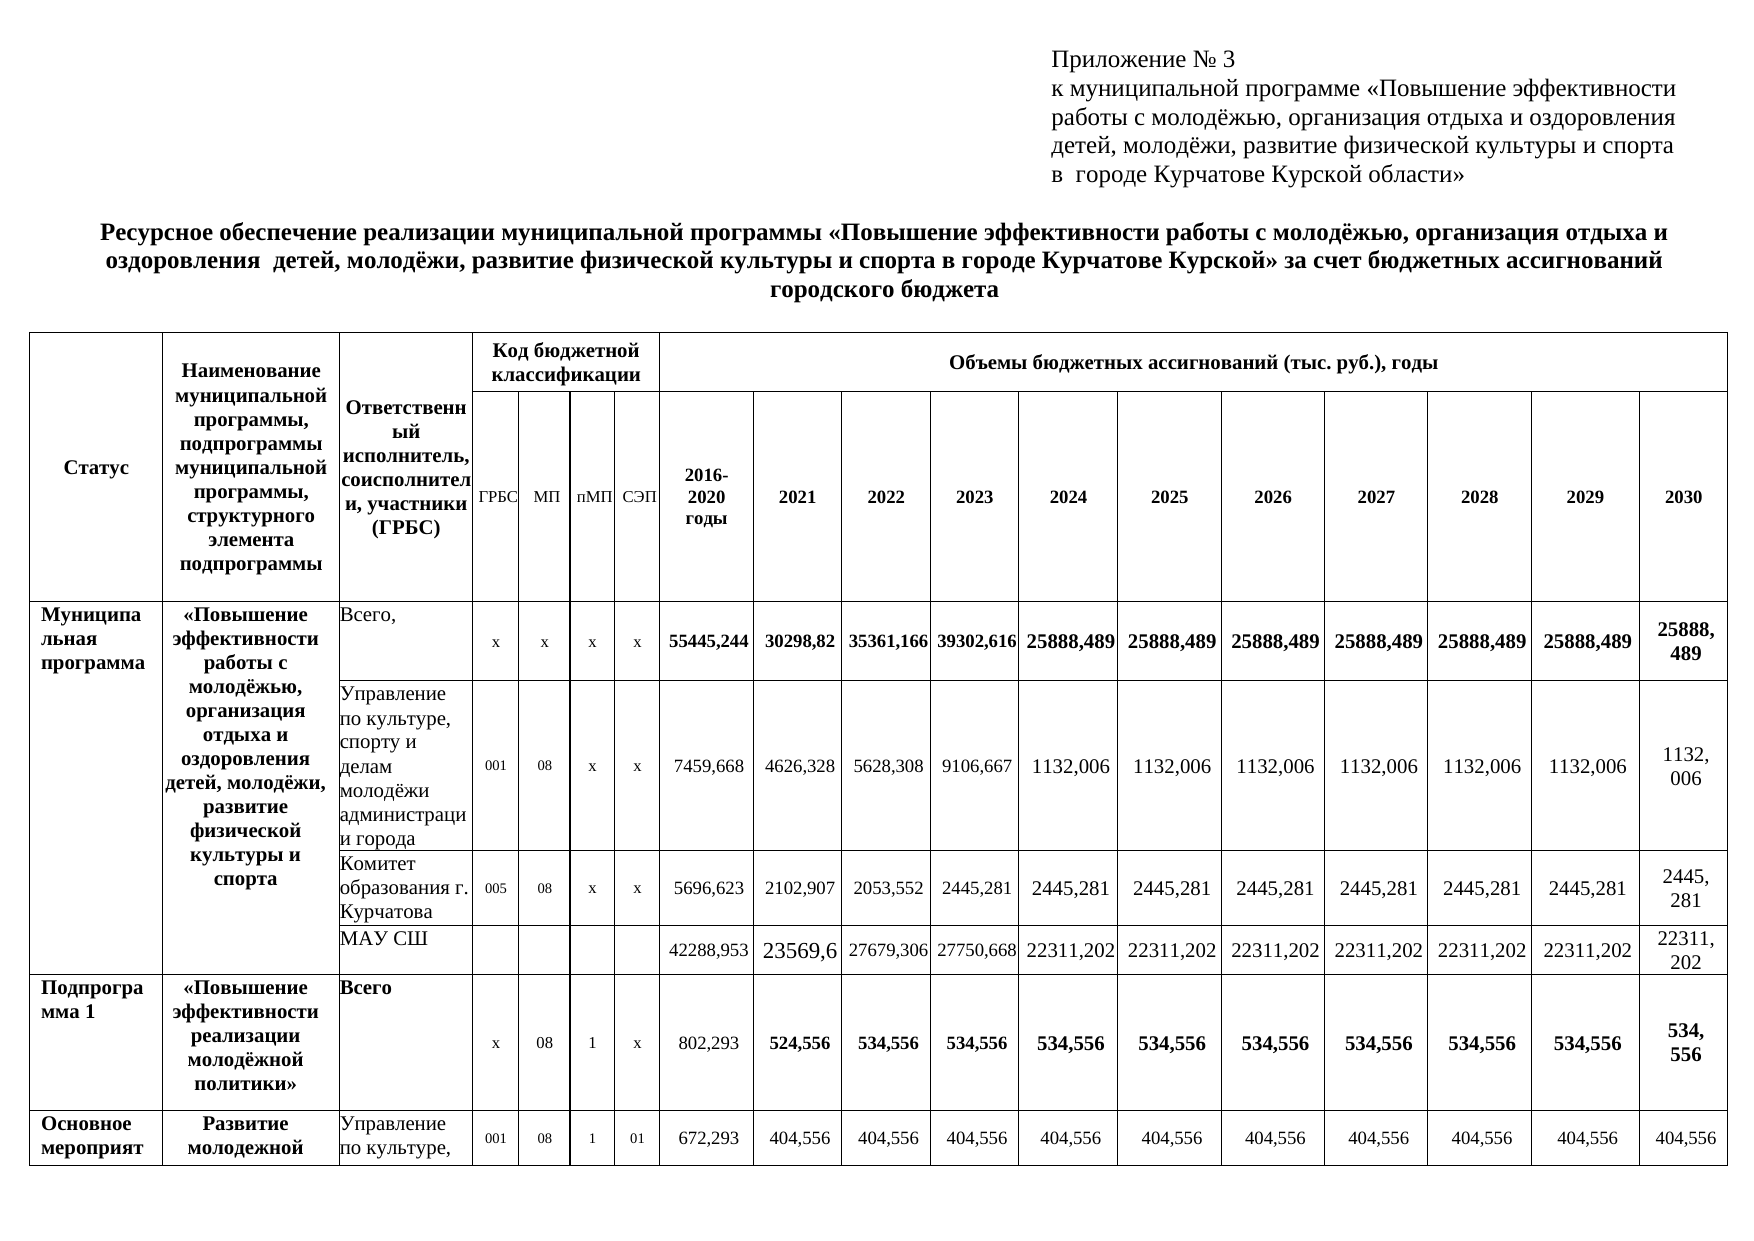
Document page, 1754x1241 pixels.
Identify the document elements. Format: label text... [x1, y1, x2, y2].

table_cell 25888,489 [1222, 602, 1324, 680]
table_cell 22311,202 [1019, 926, 1117, 974]
table_cell 5628,308 [842, 681, 930, 850]
table_cell х [615, 602, 659, 680]
table_cell 534,556 [1428, 975, 1531, 1110]
table_cell 2445, 281 [1640, 851, 1727, 925]
table_cell 2021 [754, 392, 841, 601]
table_cell х [571, 681, 614, 850]
table_cell 2445,281 [1428, 851, 1531, 925]
table_cell 2030 [1640, 392, 1727, 601]
table_cell Подпрограмма 1 [30, 975, 162, 1110]
table_cell 2026 [1222, 392, 1324, 601]
table_cell 2022 [842, 392, 930, 601]
table_cell х [571, 851, 614, 925]
table_cell 23569,6 [754, 926, 841, 974]
table_cell Муниципальная программа [30, 602, 162, 974]
table_cell 524,556 [754, 975, 841, 1110]
table_cell 08 [519, 681, 569, 850]
table_cell 2023 [931, 392, 1018, 601]
table_cell Управление по культуре, спорту и делам молодёжи администрации города [340, 681, 472, 850]
table_cell х [473, 602, 518, 680]
table_cell 5696,623 [660, 851, 753, 925]
table_cell 534,556 [842, 975, 930, 1110]
table_cell 22311,202 [1222, 926, 1324, 974]
table_cell 08 [519, 851, 569, 925]
table_cell 1 [571, 1111, 614, 1165]
table_cell 2024 [1019, 392, 1117, 601]
table_cell 534,556 [1118, 975, 1221, 1110]
table_cell 25888,489 [1325, 602, 1427, 680]
table_cell 30298,82 [754, 602, 841, 680]
table_cell 2445,281 [1222, 851, 1324, 925]
table_cell 01 [615, 1111, 659, 1165]
table_cell 534,556 [1019, 975, 1117, 1110]
table_header Ответственный исполнитель, соисполнители, участники (ГРБС) [340, 333, 472, 601]
table_cell 2445,281 [1325, 851, 1427, 925]
table_cell 1132, 006 [1640, 681, 1727, 850]
table_header Объемы бюджетных ассигнований (тыс. руб.), годы [660, 333, 1727, 391]
table_cell 22311,202 [1532, 926, 1639, 974]
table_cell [30, 1111, 162, 1165]
table_cell х [615, 975, 659, 1110]
table_cell 2053,552 [842, 851, 930, 925]
table_cell 404,556 [1640, 1111, 1727, 1165]
table_cell 534,556 [931, 975, 1018, 1110]
table_cell 534,556 [1532, 975, 1639, 1110]
table_cell 404,556 [1532, 1111, 1639, 1165]
text Приложение № 3 [89, 44, 1680, 73]
table_cell 2025 [1118, 392, 1221, 601]
table_cell 35361,166 [842, 602, 930, 680]
table_cell 404,556 [1118, 1111, 1221, 1165]
table_cell 404,556 [931, 1111, 1018, 1165]
table_cell ГРБС [473, 392, 518, 601]
table_cell 39302,616 [931, 602, 1018, 680]
table_cell 404,556 [1222, 1111, 1324, 1165]
table_cell 22311, 202 [1640, 926, 1727, 974]
table_cell 1132,006 [1118, 681, 1221, 850]
table_cell х [519, 602, 569, 680]
table_cell [473, 926, 518, 974]
table_cell 22311,202 [1325, 926, 1427, 974]
table_cell 404,556 [1428, 1111, 1531, 1165]
table_cell 1132,006 [1222, 681, 1324, 850]
text Ресурсное обеспечение реализации муниципальной программы «Повышение эффективности работы с молодёжью, организация отдыха и оздоровления детей, молодёжи, развитие физической культуры и спорта в городе Курчатове Курской» за счет бюджетных ассигнований городского бюджета [89, 217, 1680, 303]
table_cell 22311,202 [1118, 926, 1221, 974]
table_cell 404,556 [754, 1111, 841, 1165]
table_cell [519, 926, 569, 974]
table_cell 08 [519, 975, 569, 1110]
table_cell 001 [473, 1111, 518, 1165]
table_cell 2445,281 [1019, 851, 1117, 925]
table_cell х [615, 851, 659, 925]
table_cell 1132,006 [1532, 681, 1639, 850]
table_cell 4626,328 [754, 681, 841, 850]
table_cell СЭП [615, 392, 659, 601]
table_cell 25888,489 [1532, 602, 1639, 680]
text к муниципальной программе «Повышение эффективности [89, 73, 1680, 102]
table_cell 25888,489 [1428, 602, 1531, 680]
table_header Наименование муниципальной программы, подпрограммы муниципальной программы, структурного элемента подпрограммы [163, 333, 339, 601]
text работы с молодёжью, организация отдыха и оздоровления [89, 102, 1680, 131]
table_cell 9106,667 [931, 681, 1018, 850]
table_cell 1 [571, 975, 614, 1110]
table_cell 2016-2020 годы [660, 392, 753, 601]
table_header Статус [30, 333, 162, 601]
table_cell 404,556 [842, 1111, 930, 1165]
table_cell [615, 926, 659, 974]
table_cell 001 [473, 681, 518, 850]
table_cell МП [519, 392, 569, 601]
table_cell 25888, 489 [1640, 602, 1727, 680]
table_cell 534,556 [1325, 975, 1427, 1110]
table_cell 1132,006 [1019, 681, 1117, 850]
table_cell Всего [340, 975, 472, 1110]
table_cell 802,293 [660, 975, 753, 1110]
table_cell 42288,953 [660, 926, 753, 974]
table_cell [340, 1111, 472, 1165]
table_cell х [571, 602, 614, 680]
table_cell МАУ СШ [340, 926, 472, 974]
table_cell 08 [519, 1111, 569, 1165]
table_cell Комитет образования г. Курчатова [340, 851, 472, 925]
table_cell 2445,281 [1118, 851, 1221, 925]
table_cell 25888,489 [1118, 602, 1221, 680]
table_header Код бюджетной классификации [473, 333, 659, 391]
table_cell 2102,907 [754, 851, 841, 925]
table_cell 2445,281 [931, 851, 1018, 925]
table_cell х [615, 681, 659, 850]
table_cell «Повышение эффективности работы с молодёжью, организация отдыха и оздоровления детей, молодёжи, развитие физической культуры и спорта [163, 602, 339, 974]
text в городе Курчатове Курской области» [89, 159, 1680, 188]
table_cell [163, 1111, 339, 1165]
table_cell пМП [571, 392, 614, 601]
table_cell 27679,306 [842, 926, 930, 974]
text детей, молодёжи, развитие физической культуры и спорта [89, 131, 1680, 159]
table_cell 404,556 [1325, 1111, 1427, 1165]
table_cell 404,556 [1019, 1111, 1117, 1165]
table_cell 2029 [1532, 392, 1639, 601]
table_cell «Повышение эффективности реализации молодёжной политики» [163, 975, 339, 1110]
table_cell 27750,668 [931, 926, 1018, 974]
table_cell 2027 [1325, 392, 1427, 601]
table_cell 1132,006 [1325, 681, 1427, 850]
table_cell 2445,281 [1532, 851, 1639, 925]
table_cell 672,293 [660, 1111, 753, 1165]
table_cell 25888,489 [1019, 602, 1117, 680]
table_cell 005 [473, 851, 518, 925]
table_cell 2028 [1428, 392, 1531, 601]
table_cell х [473, 975, 518, 1110]
table_cell 534,556 [1222, 975, 1324, 1110]
table_cell 55445,244 [660, 602, 753, 680]
table_cell 7459,668 [660, 681, 753, 850]
table_cell Всего, [340, 602, 472, 680]
table_cell 1132,006 [1428, 681, 1531, 850]
table_cell [571, 926, 614, 974]
table_cell 22311,202 [1428, 926, 1531, 974]
table_cell 534, 556 [1640, 975, 1727, 1110]
